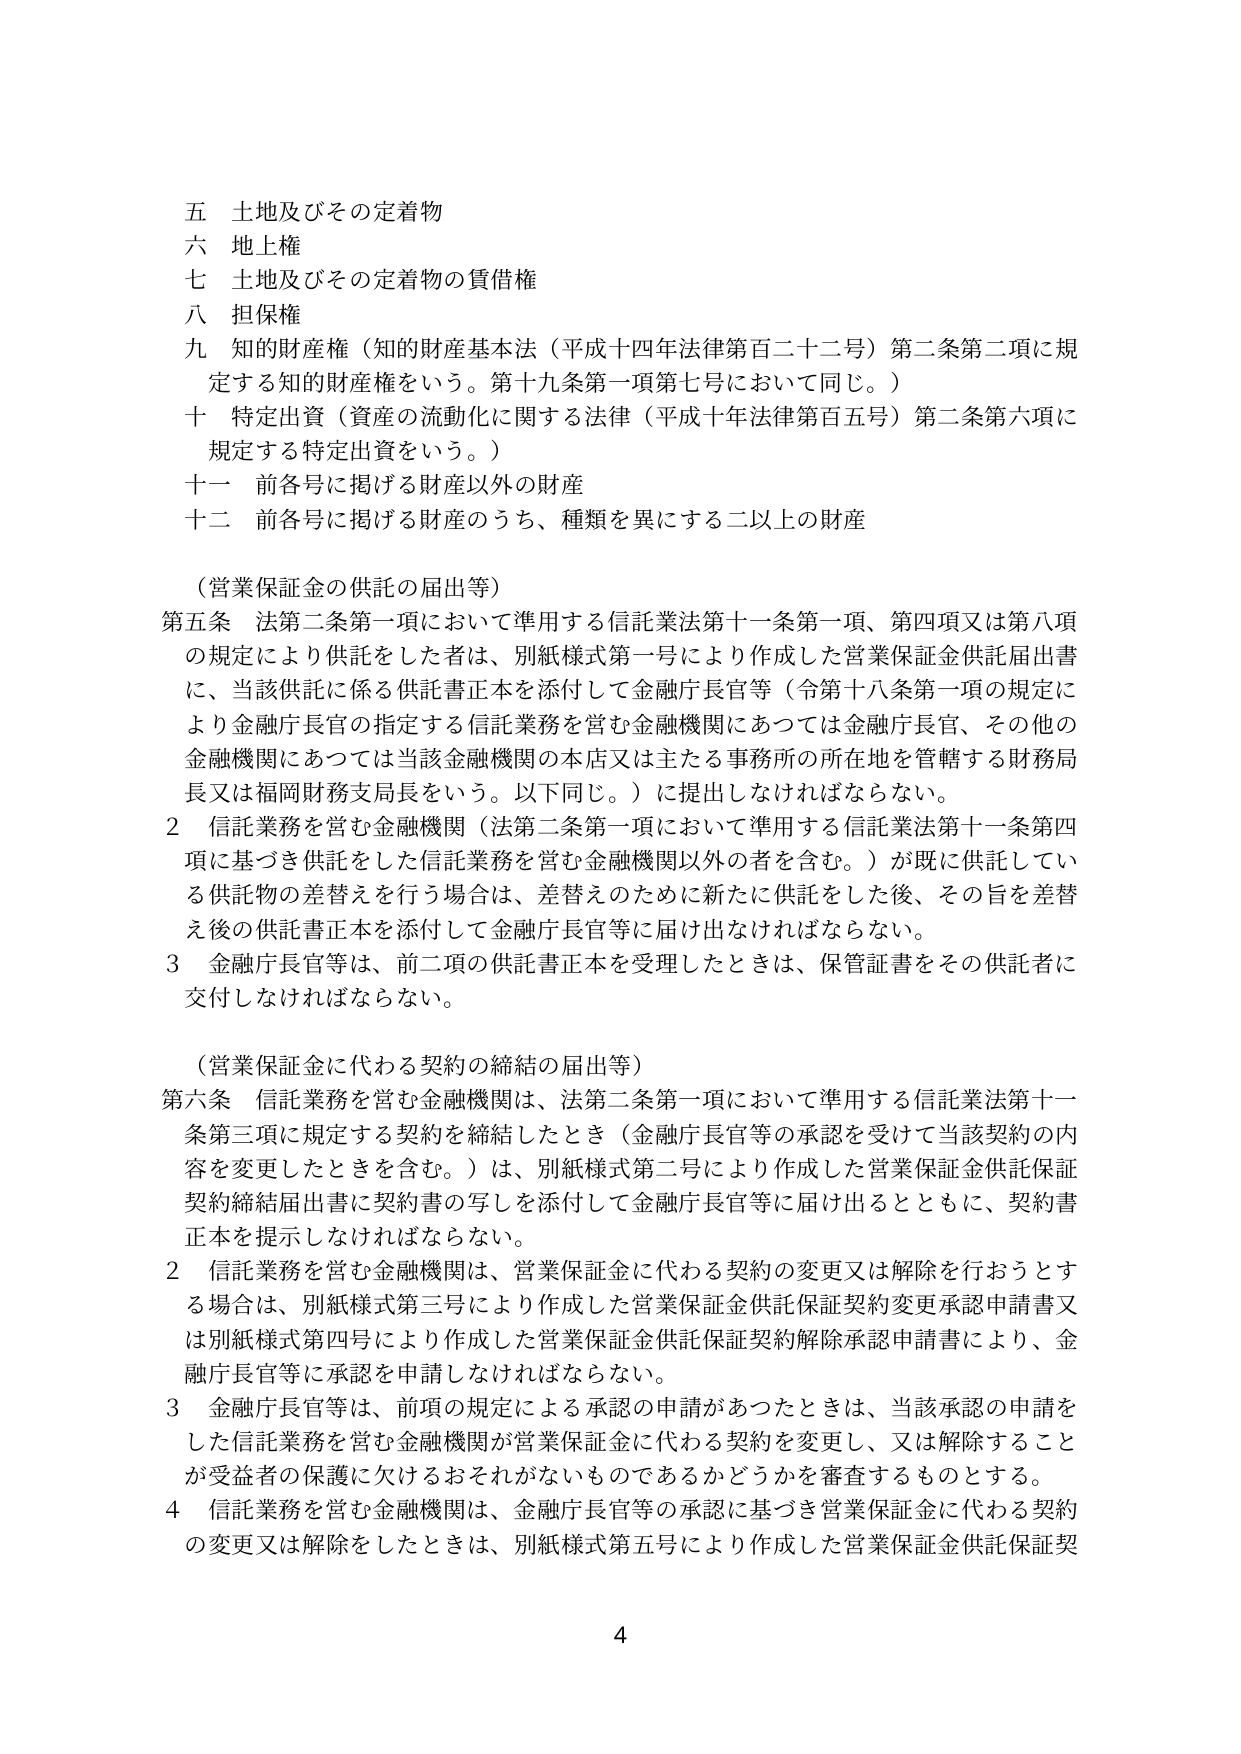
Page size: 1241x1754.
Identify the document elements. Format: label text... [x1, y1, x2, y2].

text （営業保証金に代わる契約の締結の届出等） [184, 1048, 1079, 1082]
text 第五条 法第二条第一項において準用する信託業法第十一条第一項、第四項又は第八項の規定により供託をした者は、別紙様式第一号により作成した営業保証金供託届出書に、当該供託に係る供託書正本を添付して金融庁長官等（令第十八条第一項の規定により金融庁長官の指定する信託業務を営む金融機関にあつては金融庁長官、その他の金融機関にあつては当該金融機関の本店又は主たる事務所の所在地を管轄する財務局長又は福岡財務支局長をいう。以下同じ。）に提出しなければならない。 [161, 604, 1079, 809]
text （営業保証金の供託の届出等） [184, 569, 1079, 604]
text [161, 1492, 1079, 1560]
text 七 土地及びその定着物の賃借権 [184, 262, 1079, 296]
text 九 知的財産権（知的財産基本法（平成十四年法律第百二十二号）第二条第二項に規定する知的財産権をいう。第十九条第一項第七号において同じ。） [184, 330, 1079, 399]
text 十一 前各号に掲げる財産以外の財産 [184, 467, 1079, 501]
text ２ 信託業務を営む金融機関は、営業保証金に代わる契約の変更又は解除を行おうとする場合は、別紙様式第三号により作成した営業保証金供託保証契約変更承認申請書又は別紙様式第四号により作成した営業保証金供託保証契約解除承認申請書により、金融庁長官等に承認を申請しなければならない。 [161, 1253, 1079, 1389]
text 六 地上権 [184, 228, 1079, 262]
text 第六条 信託業務を営む金融機関は、法第二条第一項において準用する信託業法第十一条第三項に規定する契約を締結したとき（金融庁長官等の承認を受けて当該契約の内容を変更したときを含む。）は、別紙様式第二号により作成した営業保証金供託保証契約締結届出書に契約書の写しを添付して金融庁長官等に届け出るとともに、契約書正本を提示しなければならない。 [161, 1082, 1079, 1253]
text ３ 金融庁長官等は、前項の規定による承認の申請があつたときは、当該承認の申請をした信託業務を営む金融機関が営業保証金に代わる契約を変更し、又は解除することが受益者の保護に欠けるおそれがないものであるかどうかを審査するものとする。 [161, 1389, 1079, 1492]
text 八 担保権 [184, 296, 1079, 330]
text ２ 信託業務を営む金融機関（法第二条第一項において準用する信託業法第十一条第四項に基づき供託をした信託業務を営む金融機関以外の者を含む。）が既に供託している供託物の差替えを行う場合は、差替えのために新たに供託をした後、その旨を差替え後の供託書正本を添付して金融庁長官等に届け出なければならない。 [161, 809, 1079, 945]
text ３ 金融庁長官等は、前二項の供託書正本を受理したときは、保管証書をその供託者に交付しなければならない。 [161, 945, 1079, 1014]
text 十二 前各号に掲げる財産のうち、種類を異にする二以上の財産 [184, 501, 1079, 535]
text 十 特定出資（資産の流動化に関する法律（平成十年法律第百五号）第二条第六項に規定する特定出資をいう。） [184, 399, 1079, 467]
text 五 土地及びその定着物 [184, 194, 1079, 228]
